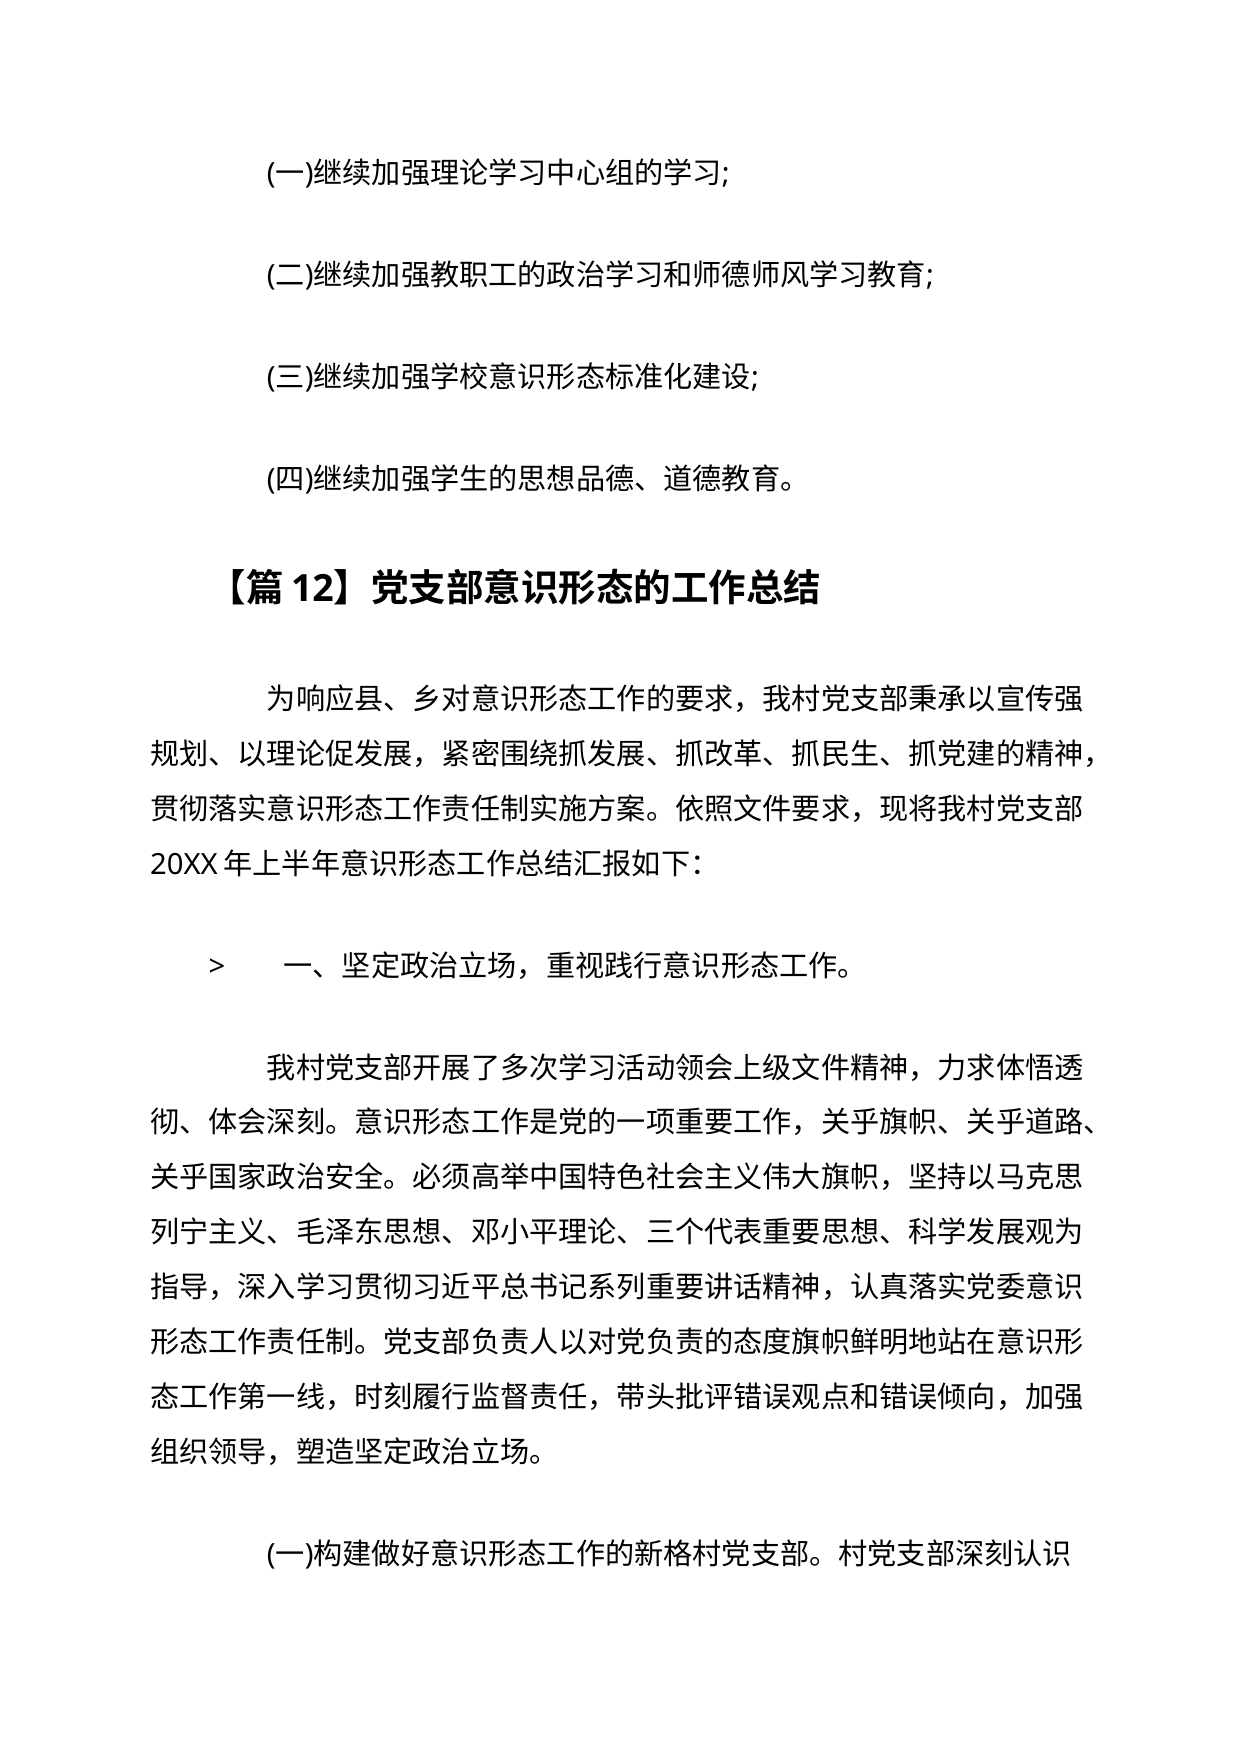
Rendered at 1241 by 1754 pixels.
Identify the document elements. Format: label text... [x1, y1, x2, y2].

text 为响应县、乡对意识形态工作的要求，我村党支部秉承以宣传强规划、以理论促发展，紧密围绕抓发展、抓改革、抓民生、抓党建的精神，贯彻落实意识形态工作责任制实施方案。依照文件要求，现将我村党支部20XX年上半年意识形态工作总结汇报如下： [150, 676, 1090, 883]
text 【篇12】党支部意识形态的工作总结 [150, 558, 1090, 612]
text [150, 1530, 1090, 1573]
text (一)继续加强理论学习中心组的学习; [150, 150, 1090, 192]
text (四)继续加强学生的思想品德、道德教育。 [150, 456, 1090, 498]
text 我村党支部开展了多次学习活动领会上级文件精神，力求体悟透彻、体会深刻。意识形态工作是党的一项重要工作，关乎旗帜、关乎道路、关乎国家政治安全。必须高举中国特色社会主义伟大旗帜，坚持以马克思列宁主义、毛泽东思想、邓小平理论、三个代表重要思想、科学发展观为指导，深入学习贯彻习近平总书记系列重要讲话精神，认真落实党委意识形态工作责任制。党支部负责人以对党负责的态度旗帜鲜明地站在意识形态工作第一线，时刻履行监督责任，带头批评错误观点和错误倾向，加强组织领导，塑造坚定政治立场。 [150, 1044, 1090, 1471]
text (三)继续加强学校意识形态标准化建设; [150, 354, 1090, 396]
text (二)继续加强教职工的政治学习和师德师风学习教育; [150, 252, 1090, 294]
text > 一、坚定政治立场，重视践行意识形态工作。 [150, 942, 1090, 984]
